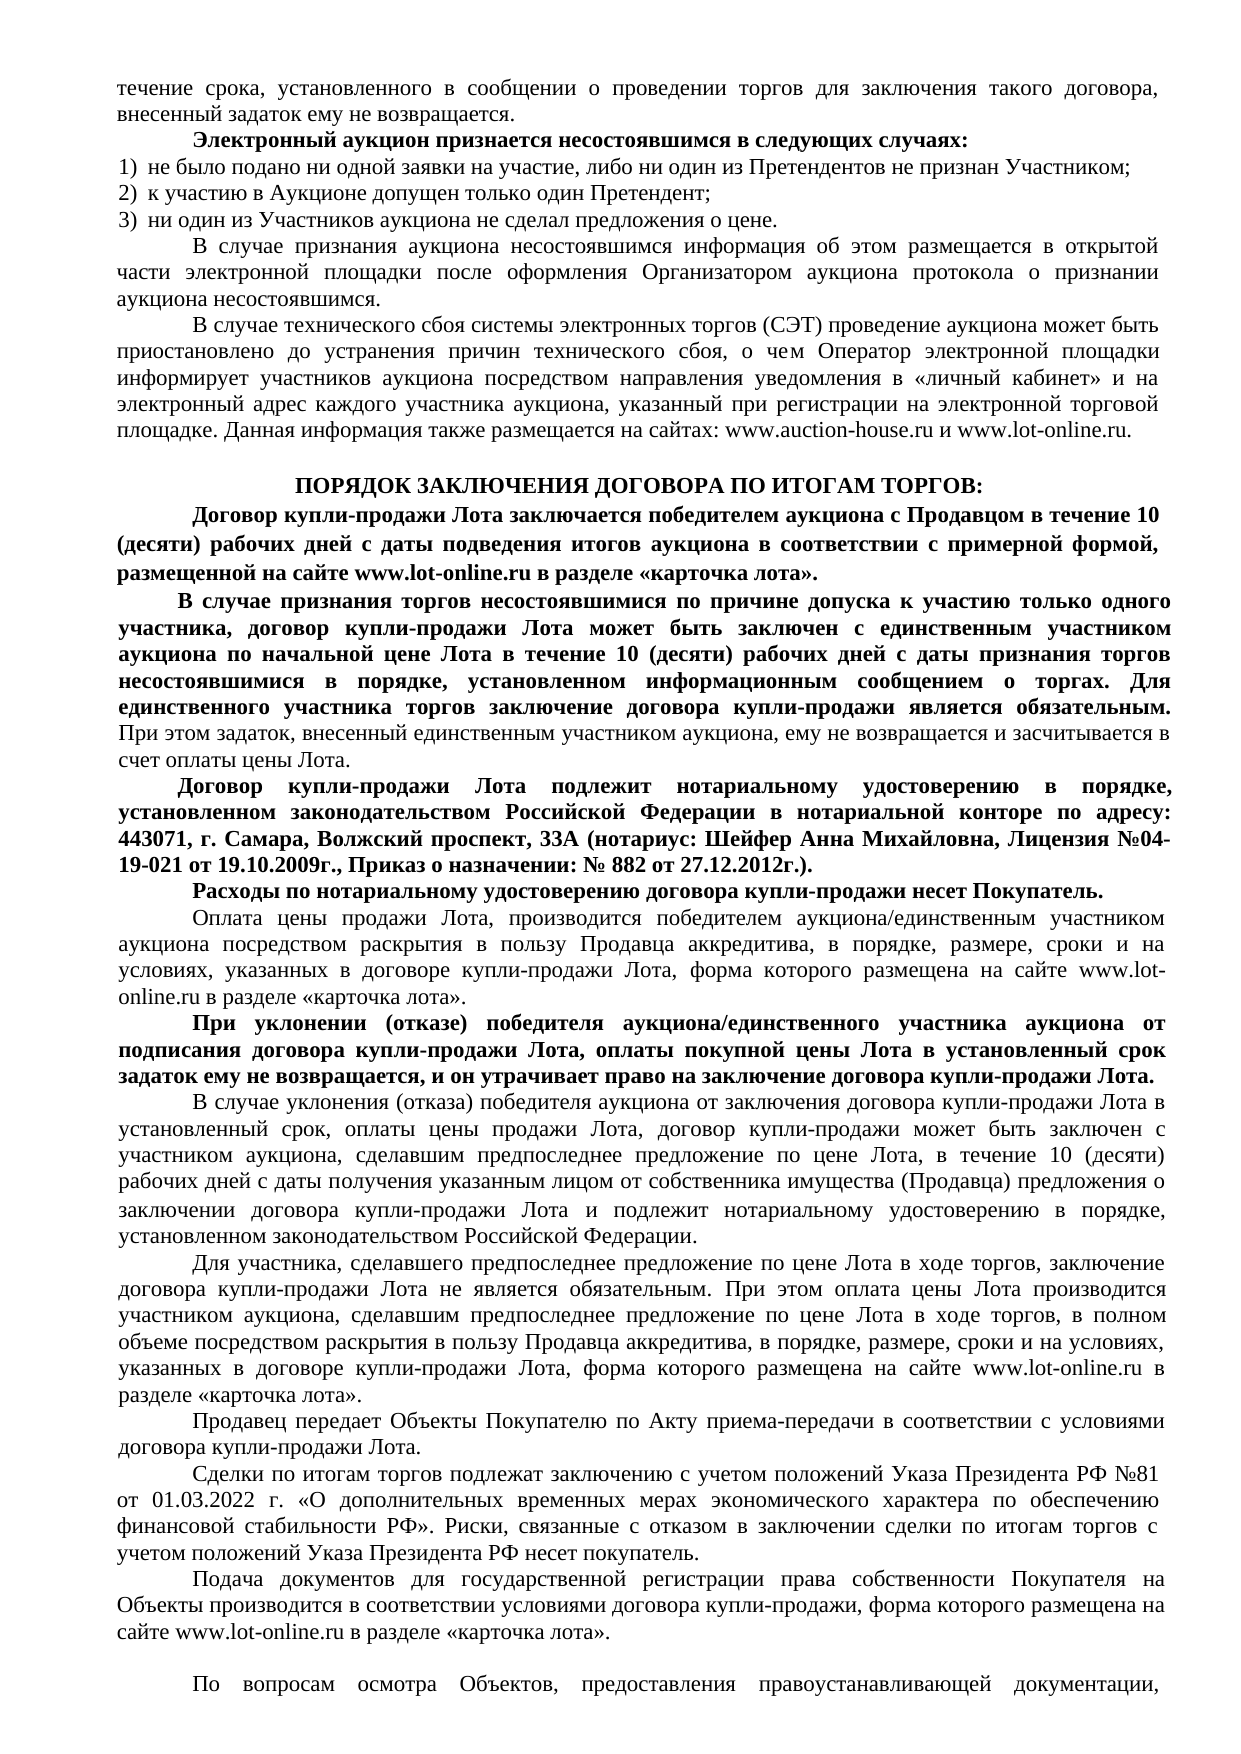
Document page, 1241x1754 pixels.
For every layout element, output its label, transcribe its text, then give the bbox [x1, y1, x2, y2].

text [118, 1671, 1160, 1697]
text Договор купли-продажи Лота подлежит нотариальному удостоверению в порядке, установленном законодательством Российской Федерации в нотариальной конторе по адресу: 443071, г. Самара, Волжский проспект, 33А (нотариус: Шейфер Анна Михайловна, Лицензия №04-19-021 от 19.10.2009г., Приказ о назначении: № 882 от 27.12.2012г.). [118, 772, 1172, 877]
text 3) ни один из Участников аукциона не сделал предложения о цене. [117, 206, 1160, 232]
text Для участника, сделавшего предпоследнее предложение по цене Лота в ходе торгов, заключение договора купли-продажи Лота не является обязательным. При этом оплата цены Лота производится участником аукциона, сделавшим предпоследнее предложение по цене Лота в ходе торгов, в полном объеме посредством раскрытия в пользу Продавца аккредитива, в порядке, размере, сроки и на условиях, указанных в договоре купли-продажи Лота, форма которого размещена на сайте www.lot-online.ru в разделе «карточка лота». [118, 1249, 1167, 1407]
text В случае признания аукциона несостоявшимся информация об этом размещается в открытой части электронной площадки после оформления Организатором аукциона протокола о признании аукциона несостоявшимся. [116, 232, 1160, 311]
text ПОРЯДОК ЗАКЛЮЧЕНИЯ ДОГОВОРА ПО ИТОГАМ ТОРГОВ: [118, 472, 1160, 498]
text Электронный аукцион признается несостоявшимся в следующих случаях: [117, 127, 1160, 153]
text Продавец передает Объекты Покупателю по Акту приема-передачи в соответствии с условиями договора купли-продажи Лота. [118, 1407, 1167, 1460]
text В случае технического сбоя системы электронных торгов (СЭТ) проведение аукциона может быть приостановлено до устранения причин технического сбоя, о чем Оператор электронной площадки информирует участников аукциона посредством направления уведомления в «личный кабинет» и на электронный адрес каждого участника аукциона, указанный при регистрации на электронной торговой площадке. Данная информация также размещается на сайтах: www.auction-house.ru и www.lot-online.ru. [117, 311, 1160, 443]
text При уклонении (отказе) победителя аукциона/единственного участника аукциона от подписания договора купли-продажи Лота, оплаты покупной цены Лота в установленный срок задаток ему не возвращается, и он утрачивает право на заключение договора купли-продажи Лота. [118, 1009, 1167, 1088]
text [117, 74, 1160, 127]
text В случае уклонения (отказа) победителя аукциона от заключения договора купли-продажи Лота в установленный срок, оплаты цены продажи Лота, договор купли-продажи может быть заключен с участником аукциона, сделавшим предпоследнее предложение по цене Лота, в течение 10 (десяти) рабочих дней с даты получения указанным лицом от собственника имущества (Продавца) предложения о заключении договора купли-продажи Лота и подлежит нотариальному удостоверению в порядке, установленном законодательством Российской Федерации. [118, 1088, 1167, 1249]
text 2) к участию в Аукционе допущен только один Претендент; [117, 179, 1160, 206]
text Оплата цены продажи Лота, производится победителем аукциона/единственным участником аукциона посредством раскрытия в пользу Продавца аккредитива, в порядке, размере, сроки и на условиях, указанных в договоре купли-продажи Лота, форма которого размещена на сайте www.lot-online.ru в разделе «карточка лота». [118, 904, 1167, 1009]
text Подача документов для государственной регистрации права собственности Покупателя на Объекты производится в соответствии условиями договора купли-продажи, форма которого размещена на сайте www.lot-online.ru в разделе «карточка лота». [117, 1565, 1167, 1644]
text Договор купли-продажи Лота заключается победителем аукциона с Продавцом в течение 10 (десяти) рабочих дней с даты подведения итогов аукциона в соответствии с примерной формой, размещенной на сайте www.lot-online.ru в разделе «карточка лота». [117, 501, 1160, 585]
text Сделки по итогам торгов подлежат заключению с учетом положений Указа Президента РФ №81 от 01.03.2022 г. «О дополнительных временных мерах экономического характера по обеспечению финансовой стабильности РФ». Риски, связанные с отказом в заключении сделки по итогам торгов с учетом положений Указа Президента РФ несет покупатель. [117, 1460, 1160, 1565]
text В случае признания торгов несостоявшимися по причине допуска к участию только одного участника, договор купли-продажи Лота может быть заключен с единственным участником аукциона по начальной цене Лота в течение 10 (десяти) рабочих дней с даты признания торгов несостоявшимися в порядке, установленном информационным сообщением о торгах. Для единственного участника торгов заключение договора купли-продажи является обязательным. При этом задаток, внесенный единственным участником аукциона, ему не возвращается и засчитывается в счет оплаты цены Лота. [118, 588, 1172, 772]
text Расходы по нотариальному удостоверению договора купли-продажи несет Покупатель. [118, 877, 1172, 904]
text 1) не было подано ни одной заявки на участие, либо ни один из Претендентов не признан Участником; [117, 153, 1160, 179]
